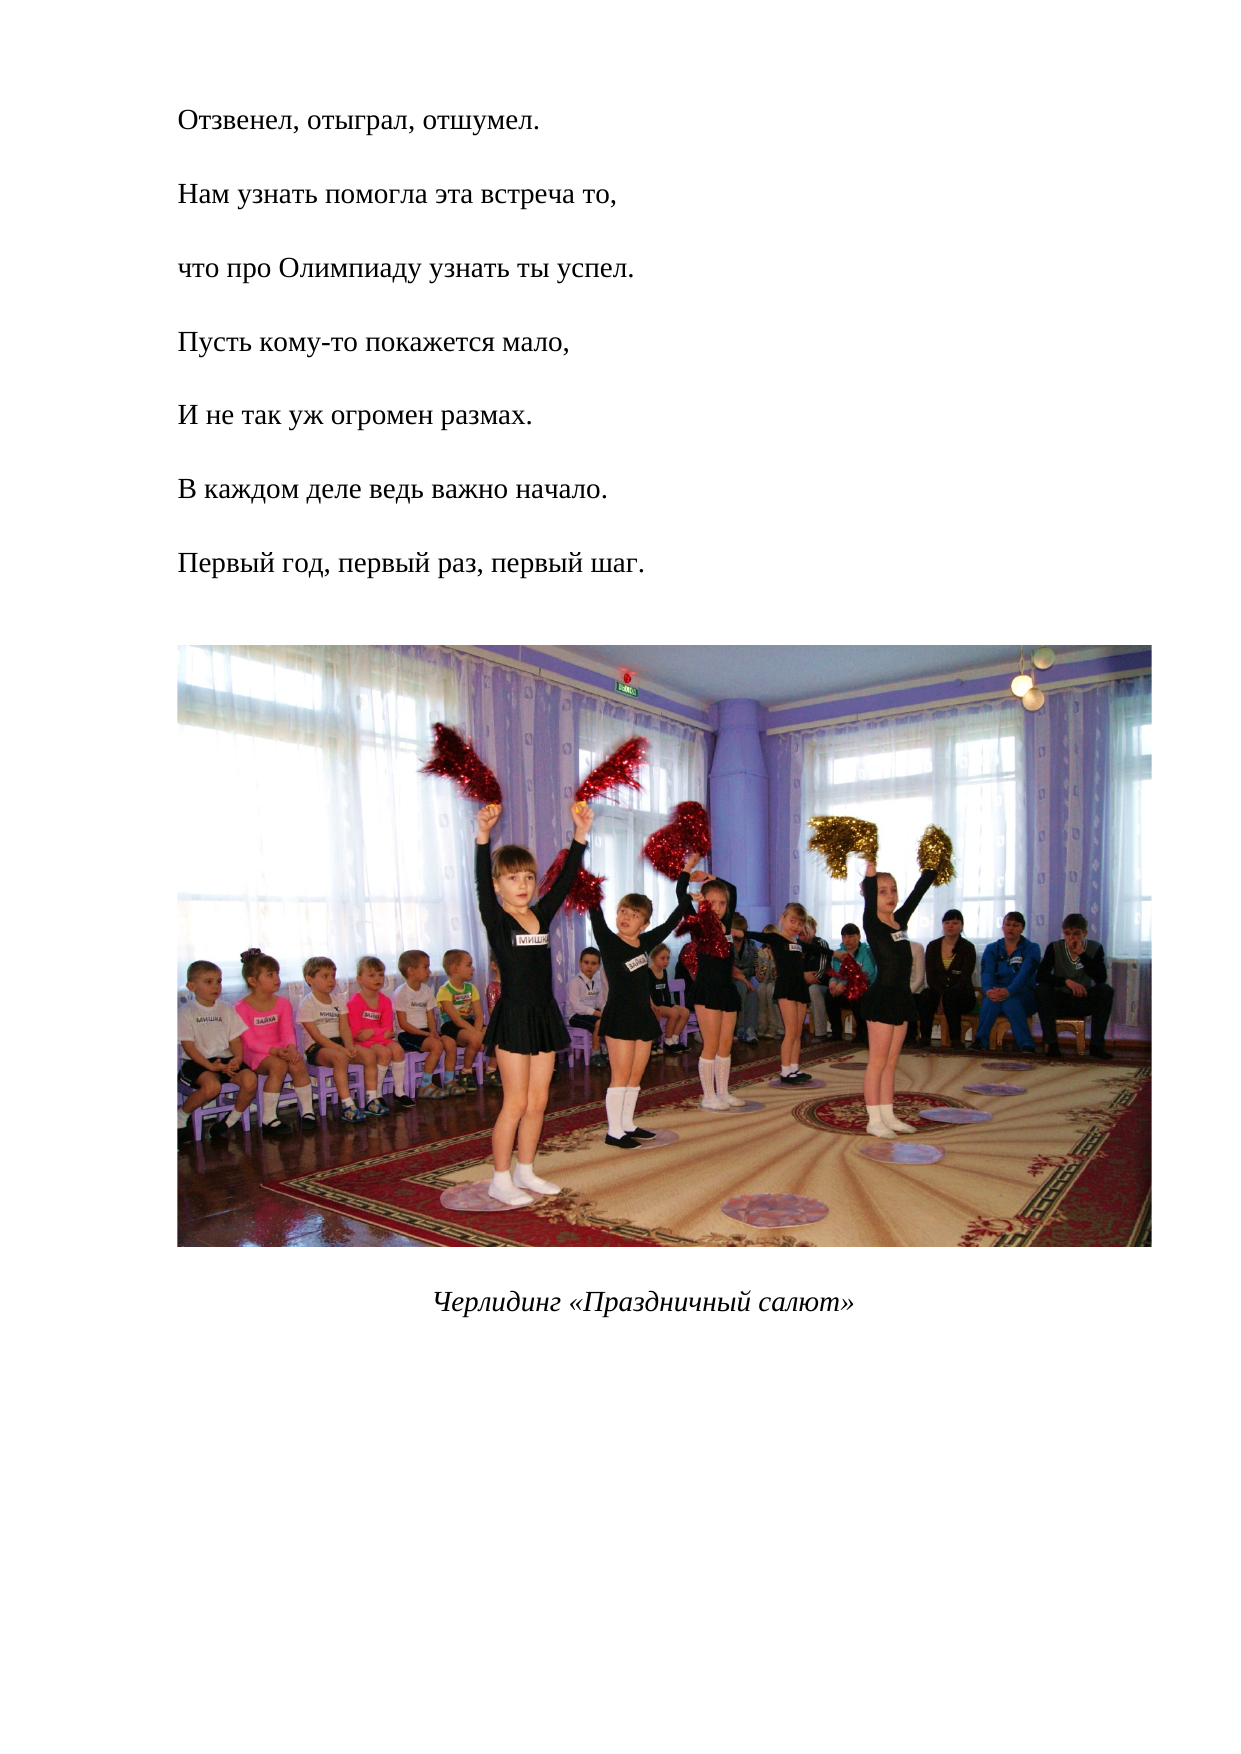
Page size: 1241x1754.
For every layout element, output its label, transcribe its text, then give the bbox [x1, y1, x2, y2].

text Нам узнать помогла эта встреча то, [177, 176, 1152, 210]
text И не так уж огромен размах. [177, 397, 1152, 431]
text Первый год, первый раз, первый шаг. [177, 545, 1152, 578]
picture [177, 645, 1152, 1247]
text Отзвенел, отыграл, отшумел. [177, 102, 1152, 136]
text что про Олимпиаду узнать ты успел. [177, 250, 1152, 283]
text Черлидинг «Праздничный салют» [183, 1284, 1146, 1318]
text Пусть кому-то покажется мало, [177, 324, 1152, 357]
text В каждом деле ведь важно начало. [177, 471, 1152, 505]
